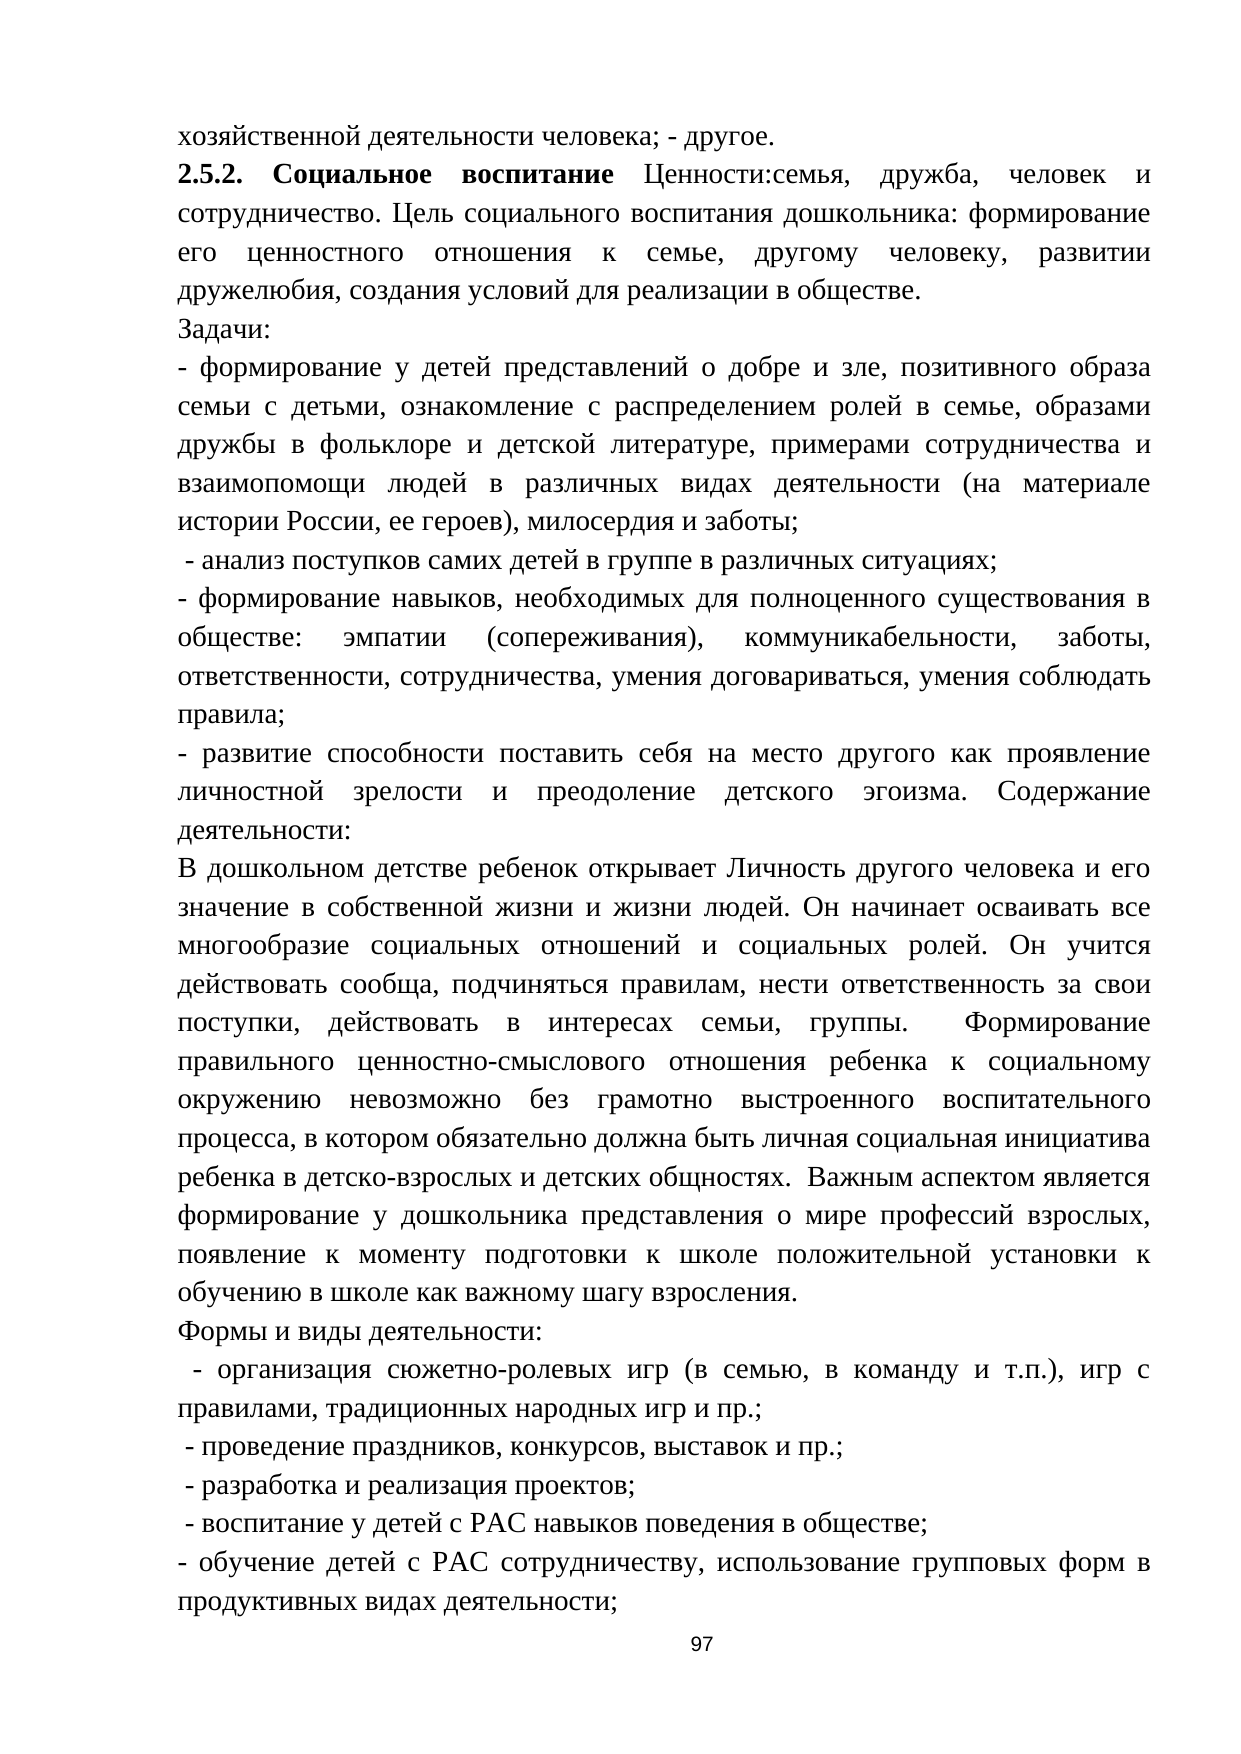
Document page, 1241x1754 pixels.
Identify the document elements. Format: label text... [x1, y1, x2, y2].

text В дошкольном детстве ребенок открывает Личность другого человека и его значение в собственной жизни и жизни людей. Он начинает осваивать все многообразие социальных отношений и социальных ролей. Он учится действовать сообща, подчиняться правилам, нести ответственность за свои поступки, действовать в интересах семьи, группы. Формирование правильного ценностно-смыслового отношения ребенка к социальному окружению невозможно без грамотно выстроенного воспитательного процесса, в котором обязательно должна быть личная социальная инициатива ребенка в детско-взрослых и детских общностях. Важным аспектом является формирование у дошкольника представления о мире профессий взрослых, появление к моменту подготовки к школе положительной установки к обучению в школе как важному шагу взросления. [177, 850, 1152, 1308]
text - формирование навыков, необходимых для полноценного существования в обществе: эмпатии (сопереживания), коммуникабельности, заботы, ответственности, сотрудничества, умения договариваться, умения соблюдать правила; [177, 581, 1152, 730]
text - развитие способности поставить себя на место другого как проявление личностной зрелости и преодоление детского эгоизма. Содержание деятельности: [177, 735, 1152, 845]
text - анализ поступков самих детей в группе в различных ситуациях; [177, 542, 1152, 576]
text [177, 118, 1152, 152]
text - воспитание у детей с РАС навыков поведения в обществе; [177, 1506, 1152, 1539]
text Задачи: [177, 311, 1152, 344]
text - проведение праздников, конкурсов, выставок и пр.; [177, 1428, 1152, 1462]
text - обучение детей с РАС сотрудничеству, использование групповых форм в продуктивных видах деятельности; [177, 1544, 1152, 1616]
text - формирование у детей представлений о добре и зле, позитивного образа семьи с детьми, ознакомление с распределением ролей в семье, образами дружбы в фольклоре и детской литературе, примерами сотрудничества и взаимопомощи людей в различных видах деятельности (на материале истории России, ее героев), милосердия и заботы; [177, 349, 1152, 537]
text 2.5.2. Социальное воспитание Ценности:семья, дружба, человек и сотрудничество. Цель социального воспитания дошкольника: формирование его ценностного отношения к семье, другому человеку, развитии дружелюбия, создания условий для реализации в обществе. [177, 157, 1152, 306]
text - организация сюжетно-ролевых игр (в семью, в команду и т.п.), игр с правилами, традиционных народных игр и пр.; [177, 1351, 1152, 1423]
text Формы и виды деятельности: [177, 1313, 1152, 1346]
text - разработка и реализация проектов; [177, 1467, 1152, 1501]
